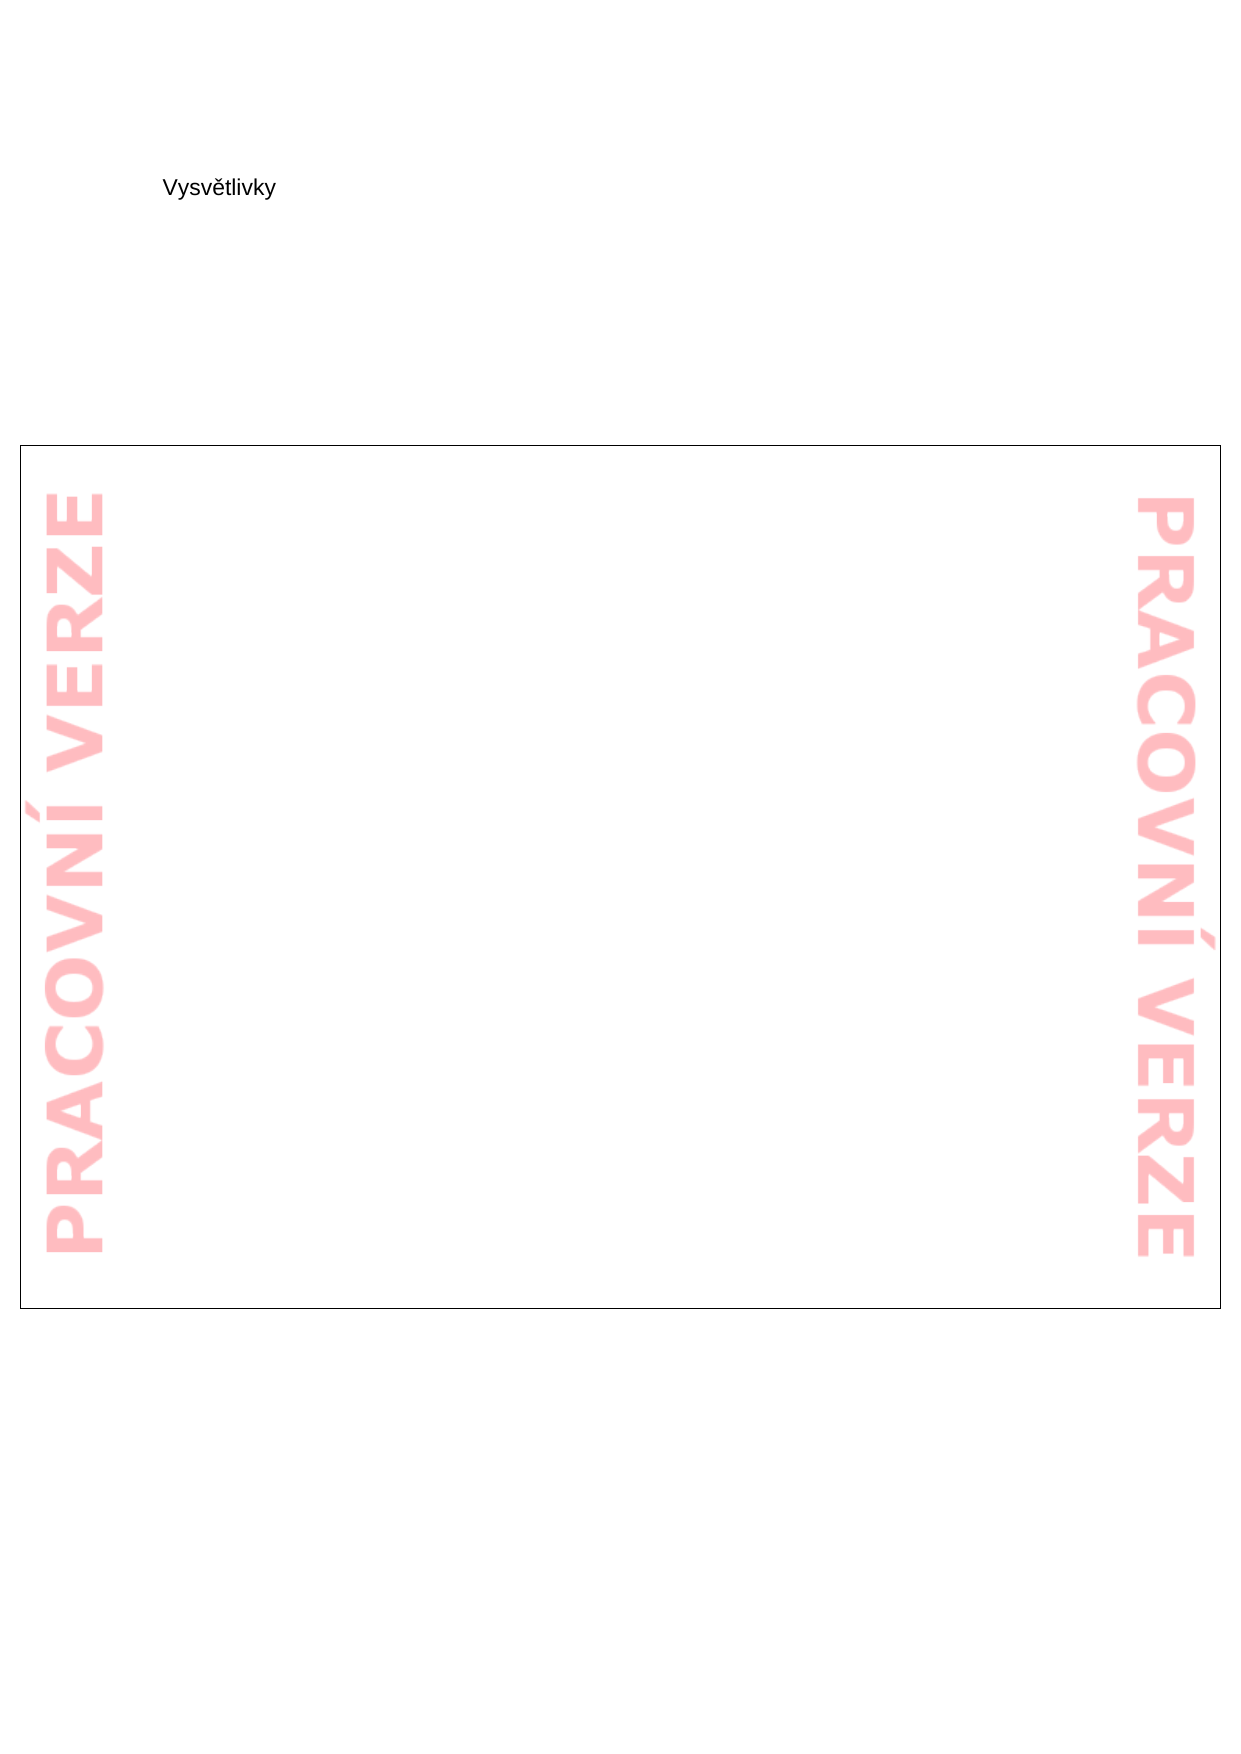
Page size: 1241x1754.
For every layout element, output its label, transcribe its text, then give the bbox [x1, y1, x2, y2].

picture [21, 446, 1220, 1308]
subtitle Vysvětlivky [162, 174, 1092, 200]
